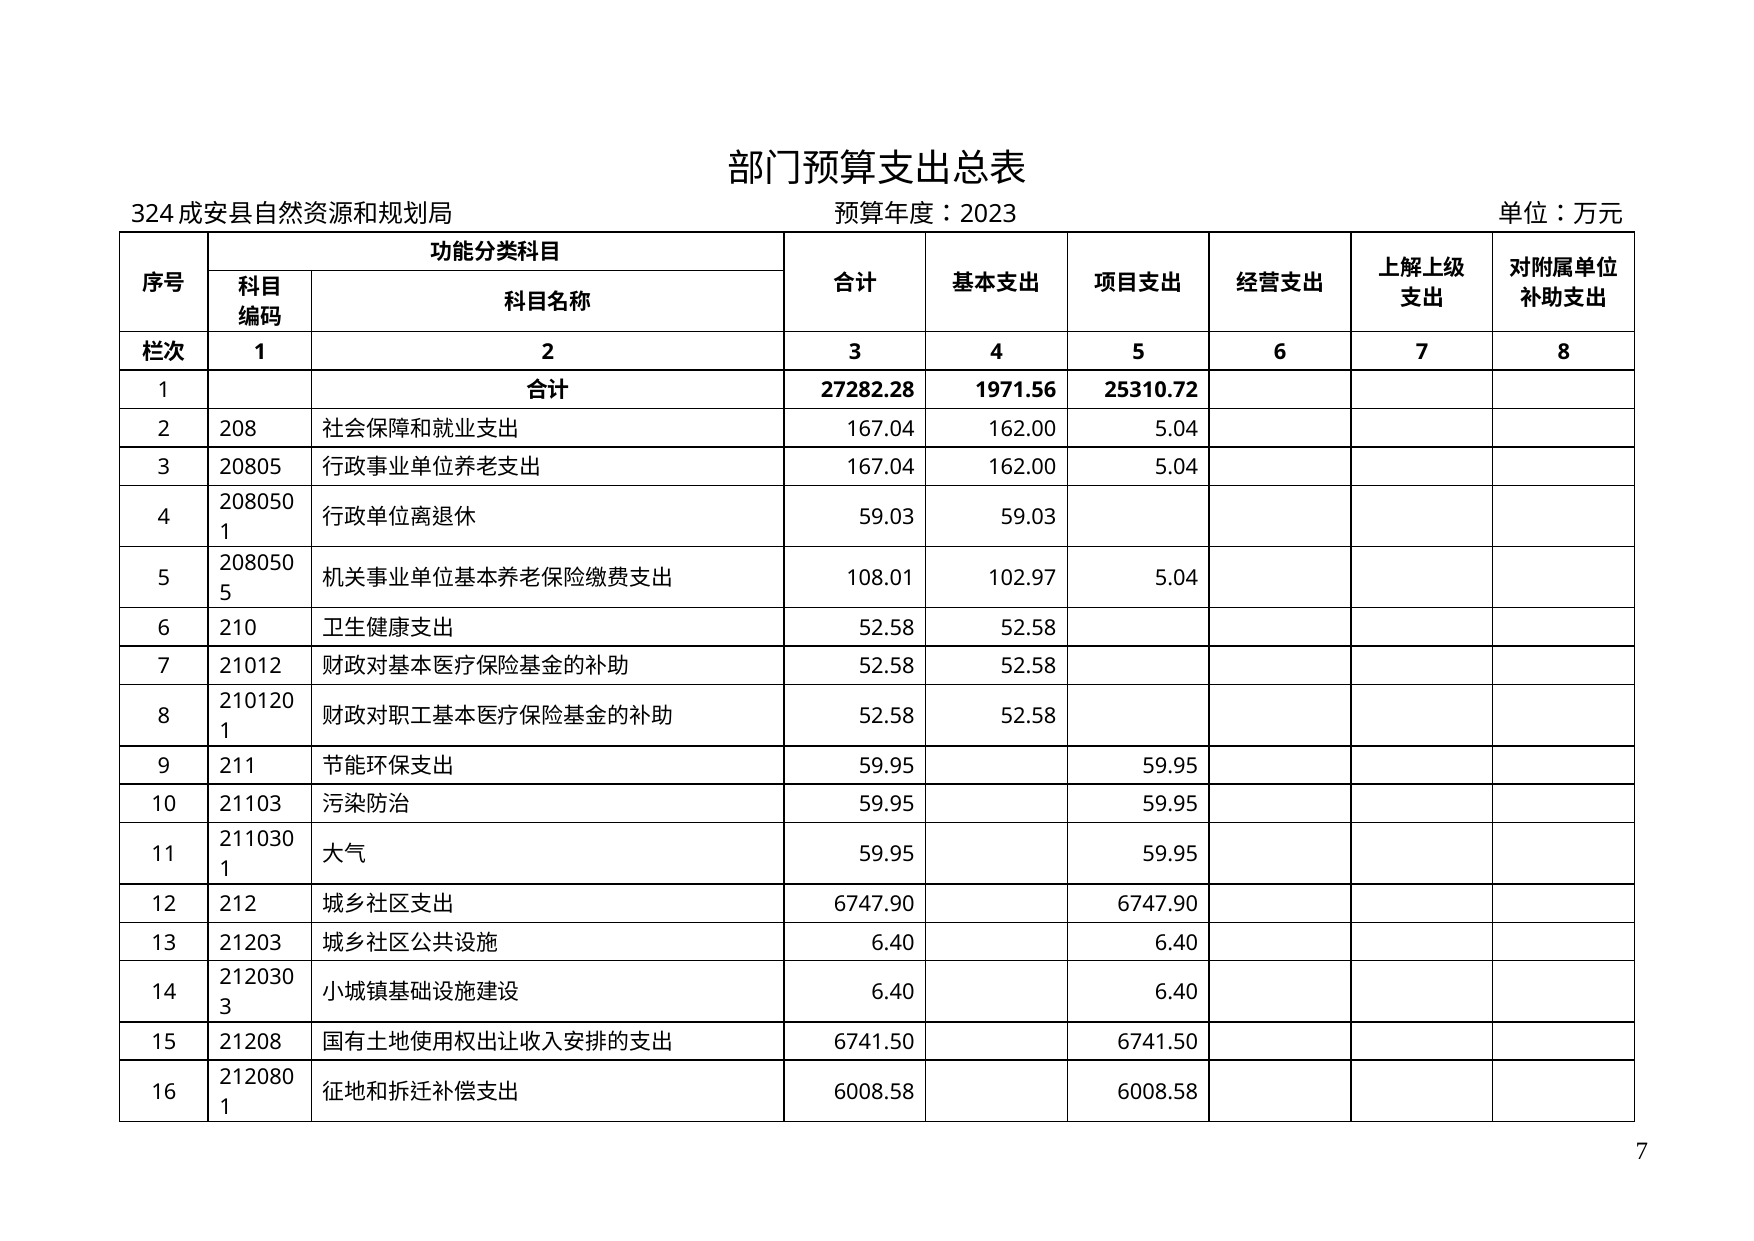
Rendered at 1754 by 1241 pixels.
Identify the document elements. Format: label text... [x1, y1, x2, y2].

table_cell 社会保障和就业支出 [312, 409, 783, 446]
table_cell 212 [209, 885, 311, 921]
table_cell 5.04 [1068, 448, 1208, 484]
table_cell 6.40 [1068, 923, 1208, 960]
table_cell 210 [209, 608, 311, 645]
table_cell 科目 编码 [209, 271, 311, 331]
table_cell 59.95 [1068, 823, 1208, 883]
table_cell [926, 885, 1067, 921]
table_cell 大气 [312, 823, 783, 883]
table_cell 序号 [120, 233, 207, 331]
table_cell [1210, 923, 1350, 960]
table_cell [1493, 409, 1634, 446]
table_cell 5 [1068, 332, 1208, 369]
table_cell 59.95 [1068, 785, 1208, 822]
table_cell [1210, 371, 1350, 408]
table_cell 2080501 [209, 486, 311, 546]
table_cell [1210, 1061, 1350, 1121]
table_cell 52.58 [926, 647, 1067, 684]
table_cell 栏次 [120, 332, 207, 369]
table_cell 6741.50 [1068, 1023, 1208, 1059]
table_cell 财政对职工基本医疗保险基金的补助 [312, 685, 783, 745]
table_cell 1 [120, 371, 207, 408]
table_cell 2110301 [209, 823, 311, 883]
table_cell 2 [120, 409, 207, 446]
table_cell 6 [120, 608, 207, 645]
table_cell 5.04 [1068, 409, 1208, 446]
table_cell 项目支出 [1068, 233, 1208, 331]
table_cell 27282.28 [785, 371, 925, 408]
table_cell 城乡社区公共设施 [312, 923, 783, 960]
table_header 324成安县自然资源和规划局 [120, 195, 783, 231]
table_cell [1352, 747, 1492, 783]
table_cell 52.58 [785, 647, 925, 684]
table_cell 21012 [209, 647, 311, 684]
table_cell 2080505 [209, 547, 311, 607]
table_cell [1352, 685, 1492, 745]
table_cell 3 [120, 448, 207, 484]
table_cell 8 [120, 685, 207, 745]
table_cell 162.00 [926, 448, 1067, 484]
table_cell 16 [120, 1061, 207, 1121]
table_cell [1210, 547, 1350, 607]
table_cell [1352, 961, 1492, 1021]
table_cell [1493, 685, 1634, 745]
table_cell 15 [120, 1023, 207, 1059]
table_cell [1352, 448, 1492, 484]
table_cell 2101201 [209, 685, 311, 745]
table_cell [1493, 961, 1634, 1021]
table_cell 6 [1210, 332, 1350, 369]
table_cell 行政事业单位养老支出 [312, 448, 783, 484]
table_cell 59.95 [785, 785, 925, 822]
table_cell 14 [120, 961, 207, 1021]
table_cell [1210, 747, 1350, 783]
table_cell 4 [120, 486, 207, 546]
table_cell 7 [120, 647, 207, 684]
table_cell 污染防治 [312, 785, 783, 822]
table_cell 11 [120, 823, 207, 883]
table_cell [926, 1061, 1067, 1121]
table_cell 6.40 [785, 923, 925, 960]
table_cell 6747.90 [1068, 885, 1208, 921]
table_cell 城乡社区支出 [312, 885, 783, 921]
table_cell 5.04 [1068, 547, 1208, 607]
table_cell [1493, 608, 1634, 645]
table_cell 21103 [209, 785, 311, 822]
table_cell 3 [785, 332, 925, 369]
table_cell 162.00 [926, 409, 1067, 446]
table_cell [926, 823, 1067, 883]
table_cell [1352, 1023, 1492, 1059]
table_cell 7 [1352, 332, 1492, 369]
table_cell 13 [120, 923, 207, 960]
table_cell 科目名称 [312, 271, 783, 331]
table_cell [1210, 685, 1350, 745]
table_cell [1068, 608, 1208, 645]
table_cell [1493, 486, 1634, 546]
table_cell [1493, 647, 1634, 684]
table_cell 52.58 [785, 685, 925, 745]
table_cell [1493, 1061, 1634, 1121]
table_cell 211 [209, 747, 311, 783]
table_cell [1352, 608, 1492, 645]
table_cell [1493, 885, 1634, 921]
table_cell [1352, 409, 1492, 446]
table_cell 2120303 [209, 961, 311, 1021]
table_cell 102.97 [926, 547, 1067, 607]
table_cell 1971.56 [926, 371, 1067, 408]
table_cell [1210, 608, 1350, 645]
table_header 预算年度：2023 [785, 195, 1067, 231]
table_cell 4 [926, 332, 1067, 369]
table_cell 59.95 [1068, 747, 1208, 783]
table_cell [1352, 823, 1492, 883]
table_cell 25310.72 [1068, 371, 1208, 408]
table_cell [1352, 923, 1492, 960]
table_cell [926, 923, 1067, 960]
table_cell [1210, 885, 1350, 921]
table_cell 1 [209, 332, 311, 369]
table_cell [926, 1023, 1067, 1059]
table_cell [1068, 685, 1208, 745]
table_cell [1210, 785, 1350, 822]
table_cell [1493, 371, 1634, 408]
table_cell 108.01 [785, 547, 925, 607]
table_cell 2 [312, 332, 783, 369]
table_cell [1352, 486, 1492, 546]
table_cell [1210, 647, 1350, 684]
table_cell 合计 [312, 371, 783, 408]
table_cell 行政单位离退休 [312, 486, 783, 546]
table_cell 59.03 [926, 486, 1067, 546]
table_cell 节能环保支出 [312, 747, 783, 783]
table_cell [1493, 747, 1634, 783]
table_cell [926, 747, 1067, 783]
table_cell [1352, 885, 1492, 921]
table_cell [1352, 371, 1492, 408]
table_cell [1210, 486, 1350, 546]
table_cell 167.04 [785, 448, 925, 484]
text 部门预算支出总表 [106, 142, 1648, 193]
table_cell 对附属单位补助支出 [1493, 233, 1634, 331]
table_cell 财政对基本医疗保险基金的补助 [312, 647, 783, 684]
table_cell 208 [209, 409, 311, 446]
table_cell [1210, 1023, 1350, 1059]
table_cell [1068, 647, 1208, 684]
table_cell 6741.50 [785, 1023, 925, 1059]
table_cell 2120801 [209, 1061, 311, 1121]
table_cell 59.95 [785, 747, 925, 783]
table_cell 卫生健康支出 [312, 608, 783, 645]
table_cell 167.04 [785, 409, 925, 446]
table_cell [1493, 547, 1634, 607]
table_cell [1493, 1023, 1634, 1059]
table_cell [1493, 785, 1634, 822]
table_cell [1210, 823, 1350, 883]
table_cell [209, 371, 311, 408]
table_cell 10 [120, 785, 207, 822]
table_cell [1210, 448, 1350, 484]
table_cell 6.40 [785, 961, 925, 1021]
table_cell [1352, 647, 1492, 684]
table_cell 12 [120, 885, 207, 921]
table_cell [1493, 923, 1634, 960]
table_cell 基本支出 [926, 233, 1067, 331]
table_cell [1352, 547, 1492, 607]
table_cell 20805 [209, 448, 311, 484]
table_cell 合计 [785, 233, 925, 331]
table_cell [1210, 409, 1350, 446]
table_cell 经营支出 [1210, 233, 1350, 331]
table_cell 小城镇基础设施建设 [312, 961, 783, 1021]
table_cell [926, 785, 1067, 822]
table_cell 21203 [209, 923, 311, 960]
table_cell [1210, 961, 1350, 1021]
table_cell [1493, 823, 1634, 883]
table_cell 8 [1493, 332, 1634, 369]
table_cell 征地和拆迁补偿支出 [312, 1061, 783, 1121]
table_cell [926, 961, 1067, 1021]
table_cell 52.58 [926, 608, 1067, 645]
table_cell 52.58 [926, 685, 1067, 745]
table_cell 52.58 [785, 608, 925, 645]
table_cell 上解上级 支出 [1352, 233, 1492, 331]
table_cell 59.03 [785, 486, 925, 546]
table_cell 6747.90 [785, 885, 925, 921]
table_cell 9 [120, 747, 207, 783]
table_cell 功能分类科目 [209, 233, 783, 270]
table_cell 6008.58 [785, 1061, 925, 1121]
table_cell 国有土地使用权出让收入安排的支出 [312, 1023, 783, 1059]
table_cell [1068, 486, 1208, 546]
table_cell [1352, 1061, 1492, 1121]
table_cell [1493, 448, 1634, 484]
table_cell 59.95 [785, 823, 925, 883]
table_cell 21208 [209, 1023, 311, 1059]
table_cell 6.40 [1068, 961, 1208, 1021]
table_header 单位：万元 [1068, 195, 1634, 231]
table_cell 机关事业单位基本养老保险缴费支出 [312, 547, 783, 607]
table_cell 5 [120, 547, 207, 607]
table_cell 6008.58 [1068, 1061, 1208, 1121]
table_cell [1352, 785, 1492, 822]
